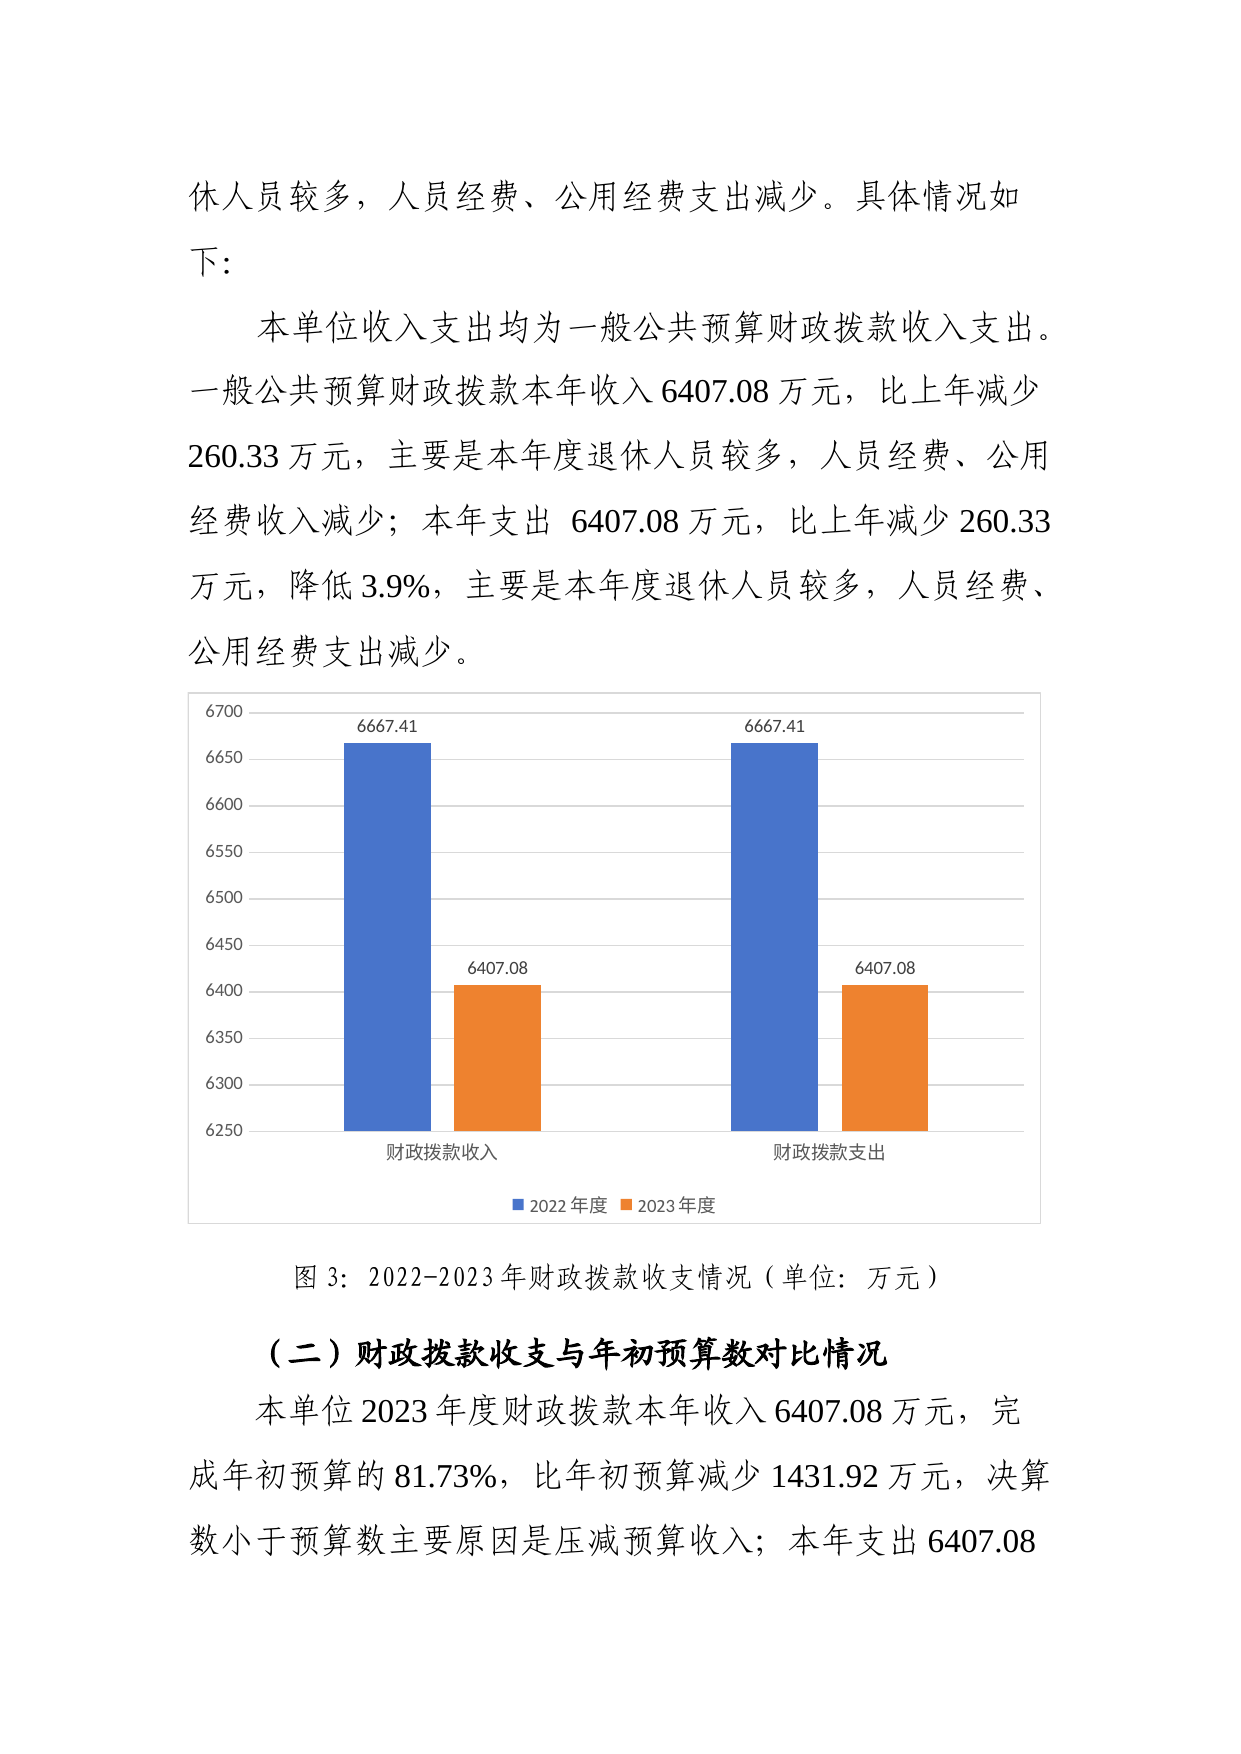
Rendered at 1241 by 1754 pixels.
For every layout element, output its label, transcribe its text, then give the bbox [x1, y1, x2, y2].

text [187, 162, 1053, 292]
text 图3：2022-2023年财政拨款收支情况（单位：万元） [187, 1259, 1053, 1292]
text 本单位收入支出均为一般公共预算财政拨款收入支出。一般公共预算财政拨款本年收入6407.08万元，比上年减少260.33万元，主要是本年度退休人员较多，人员经费、公用经费收入减少；本年支出 6407.08万元，比上年减少260.33万元，降低3.9%，主要是本年度退休人员较多，人员经费、公用经费支出减少。 [187, 292, 1053, 682]
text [187, 1377, 1053, 1572]
text （二）财政拨款收支与年初预算数对比情况 [187, 1317, 1053, 1377]
